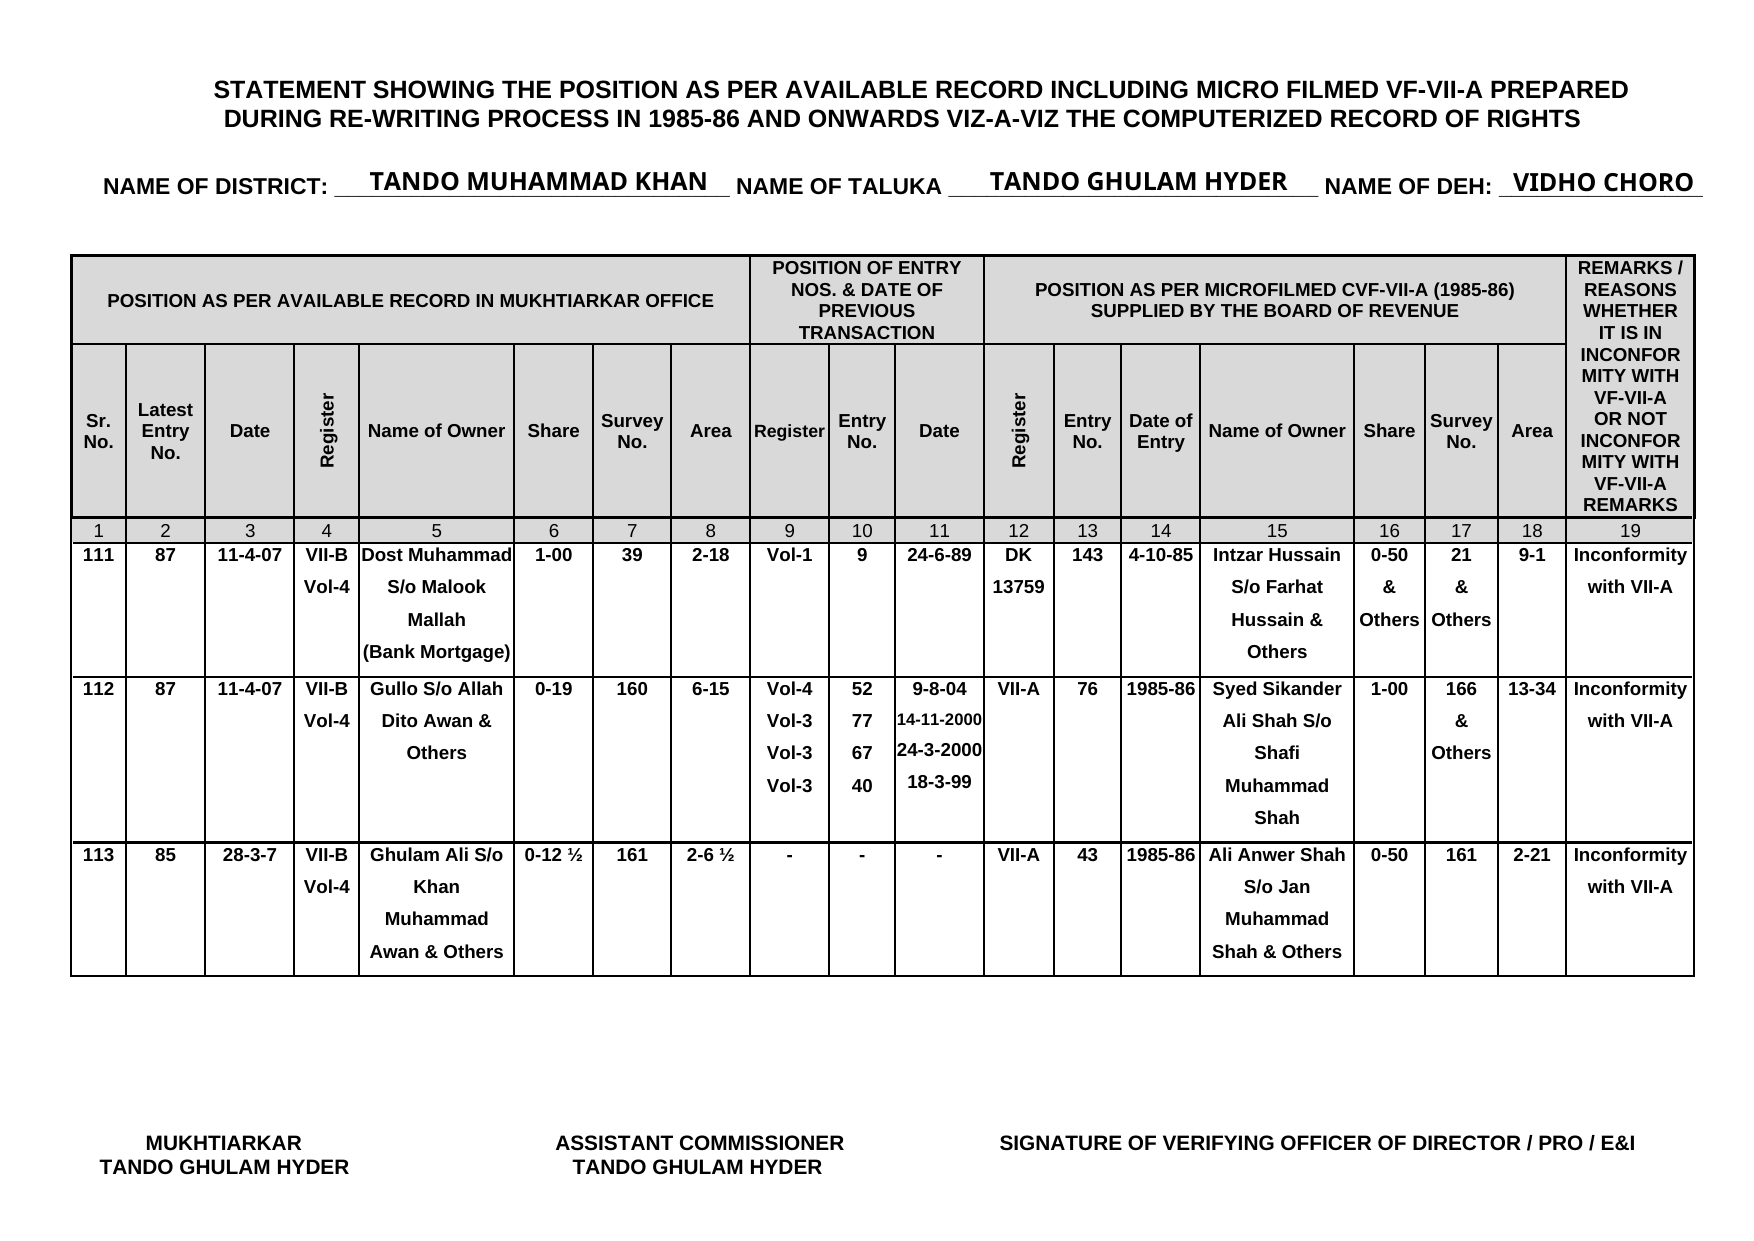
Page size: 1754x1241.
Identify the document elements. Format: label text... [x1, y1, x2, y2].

table_cell 3 [206, 519, 293, 542]
table_cell 7 [594, 519, 670, 542]
table_cell Inconformity with VII-A [1567, 676, 1693, 841]
table_cell 16 [1355, 519, 1424, 542]
table_cell 0-19 [515, 678, 592, 841]
table_cell Vol-1 [751, 544, 828, 676]
table_cell Syed Sikander Ali Shah S/o Shafi Muhammad Shah [1201, 678, 1353, 841]
table_cell 28-3-7 [206, 844, 293, 975]
table_cell 161 [594, 844, 670, 975]
table_cell 112 [72, 676, 125, 841]
table_cell 4-10-85 [1122, 544, 1199, 676]
table_cell 1 [72, 519, 125, 542]
table_cell 9-1 [1499, 544, 1565, 676]
table_cell Inconformity with VII-A [1567, 841, 1693, 975]
table_cell 19 [1567, 516, 1693, 542]
table_cell 1-00 [515, 544, 592, 676]
table_cell 6-15 [672, 678, 749, 841]
table_cell Vol-4 Vol-3 Vol-3 Vol-3 [751, 678, 828, 841]
table_cell Ghulam Ali S/o Khan Muhammad Awan & Others [360, 844, 513, 975]
table_cell 1-00 [1355, 678, 1424, 841]
table_cell 166 & Others [1426, 678, 1497, 841]
table_cell Ali Anwer Shah S/o Jan Muhammad Shah & Others [1201, 844, 1353, 975]
table_cell Gullo S/o Allah Dito Awan & Others [360, 678, 513, 841]
table_cell 0-12 ½ [515, 844, 592, 975]
table_cell Date [896, 345, 983, 516]
table_cell Date of Entry [1122, 345, 1199, 516]
table_cell 0-50 & Others [1355, 544, 1424, 676]
table_cell Sr. No. [73, 345, 125, 516]
table_cell 160 [594, 678, 670, 841]
table_cell 2-21 [1499, 844, 1565, 975]
table_cell 24-6-89 [896, 544, 983, 676]
table_cell 161 [1426, 844, 1497, 975]
table_cell Dost Muhammad S/o Malook Mallah (Bank Mortgage) [360, 544, 513, 676]
table_cell Register [295, 345, 358, 516]
table_cell Inconformity with VII-A [1567, 542, 1693, 676]
table_cell 15 [1201, 519, 1353, 542]
table_cell 43 [1055, 844, 1120, 975]
table_cell 87 [127, 678, 204, 841]
table_cell Area [1499, 345, 1565, 516]
table_cell 2 [127, 519, 204, 542]
table_cell 6 [515, 519, 592, 542]
table_cell DK 13759 [985, 544, 1053, 676]
table_cell 113 [72, 841, 125, 975]
table_cell - [830, 844, 894, 975]
table_cell 85 [127, 844, 204, 975]
table_cell 14 [1122, 519, 1199, 542]
table_header POSITION AS PER MICROFILMED CVF-VII-A (1985-86) SUPPLIED BY THE BOARD OF REVENUE [985, 257, 1565, 343]
table_cell Register [985, 345, 1053, 516]
table_cell 9 [830, 544, 894, 676]
table_cell Latest Entry No. [127, 345, 204, 516]
table_header POSITION AS PER AVAILABLE RECORD IN MUKHTIARKAR OFFICE [73, 257, 749, 343]
table_cell Register [751, 345, 828, 516]
table_cell Date [206, 345, 293, 516]
table_cell 8 [672, 519, 749, 542]
table_cell 12 [985, 519, 1053, 542]
table_cell 13 [1055, 519, 1120, 542]
table_cell 18 [1499, 519, 1565, 542]
table_cell 2-6 ½ [672, 844, 749, 975]
table_cell 52 77 67 40 [830, 678, 894, 841]
table_cell 2-18 [672, 544, 749, 676]
table_cell Name of Owner [1201, 345, 1353, 516]
table_cell VII-B Vol-4 [295, 544, 358, 676]
table_cell VII-B Vol-4 [295, 844, 358, 975]
table_cell Name of Owner [360, 345, 513, 516]
table_cell 87 [127, 544, 204, 676]
table_cell 11-4-07 [206, 678, 293, 841]
table_cell 11-4-07 [206, 544, 293, 676]
table_cell 1985-86 [1122, 678, 1199, 841]
table_cell Intzar Hussain S/o Farhat Hussain & Others [1201, 544, 1353, 676]
table_cell 9-8-04 14-11-2000 24-3-2000 18-3-99 [896, 678, 983, 841]
table_cell 111 [72, 542, 125, 676]
table_cell Survey No. [1426, 345, 1497, 516]
table_cell Entry No. [1055, 345, 1120, 516]
table_cell VII-B Vol-4 [295, 678, 358, 841]
table_cell 10 [830, 519, 894, 542]
table_cell Entry No. [830, 345, 894, 516]
table_cell 4 [295, 519, 358, 542]
table_cell - [896, 844, 983, 975]
table_cell 5 [360, 519, 513, 542]
table_cell 17 [1426, 519, 1497, 542]
table_cell 21 & Others [1426, 544, 1497, 676]
table_cell Survey No. [594, 345, 670, 516]
table_cell Share [515, 345, 592, 516]
table_cell 9 [751, 519, 828, 542]
table_cell Share [1355, 345, 1424, 516]
table_cell 11 [896, 519, 983, 542]
table_cell VII-A [985, 844, 1053, 975]
table_cell 143 [1055, 544, 1120, 676]
table_cell 0-50 [1355, 844, 1424, 975]
table_cell VII-A [985, 678, 1053, 841]
table_cell 13-34 [1499, 678, 1565, 841]
table_cell - [751, 844, 828, 975]
table_cell 76 [1055, 678, 1120, 841]
table_cell 1985-86 [1122, 844, 1199, 975]
table_cell Area [672, 345, 749, 516]
table_header POSITION OF ENTRY NOS. & DATE OF PREVIOUS TRANSACTION [751, 257, 983, 343]
table_header REMARKS / REASONS WHETHER IT IS IN INCONFORMITY WITH VF-VII-A OR NOT INCONFORMITY WITH VF-VII-A REMARKS [1567, 257, 1693, 516]
table_cell 39 [594, 544, 670, 676]
